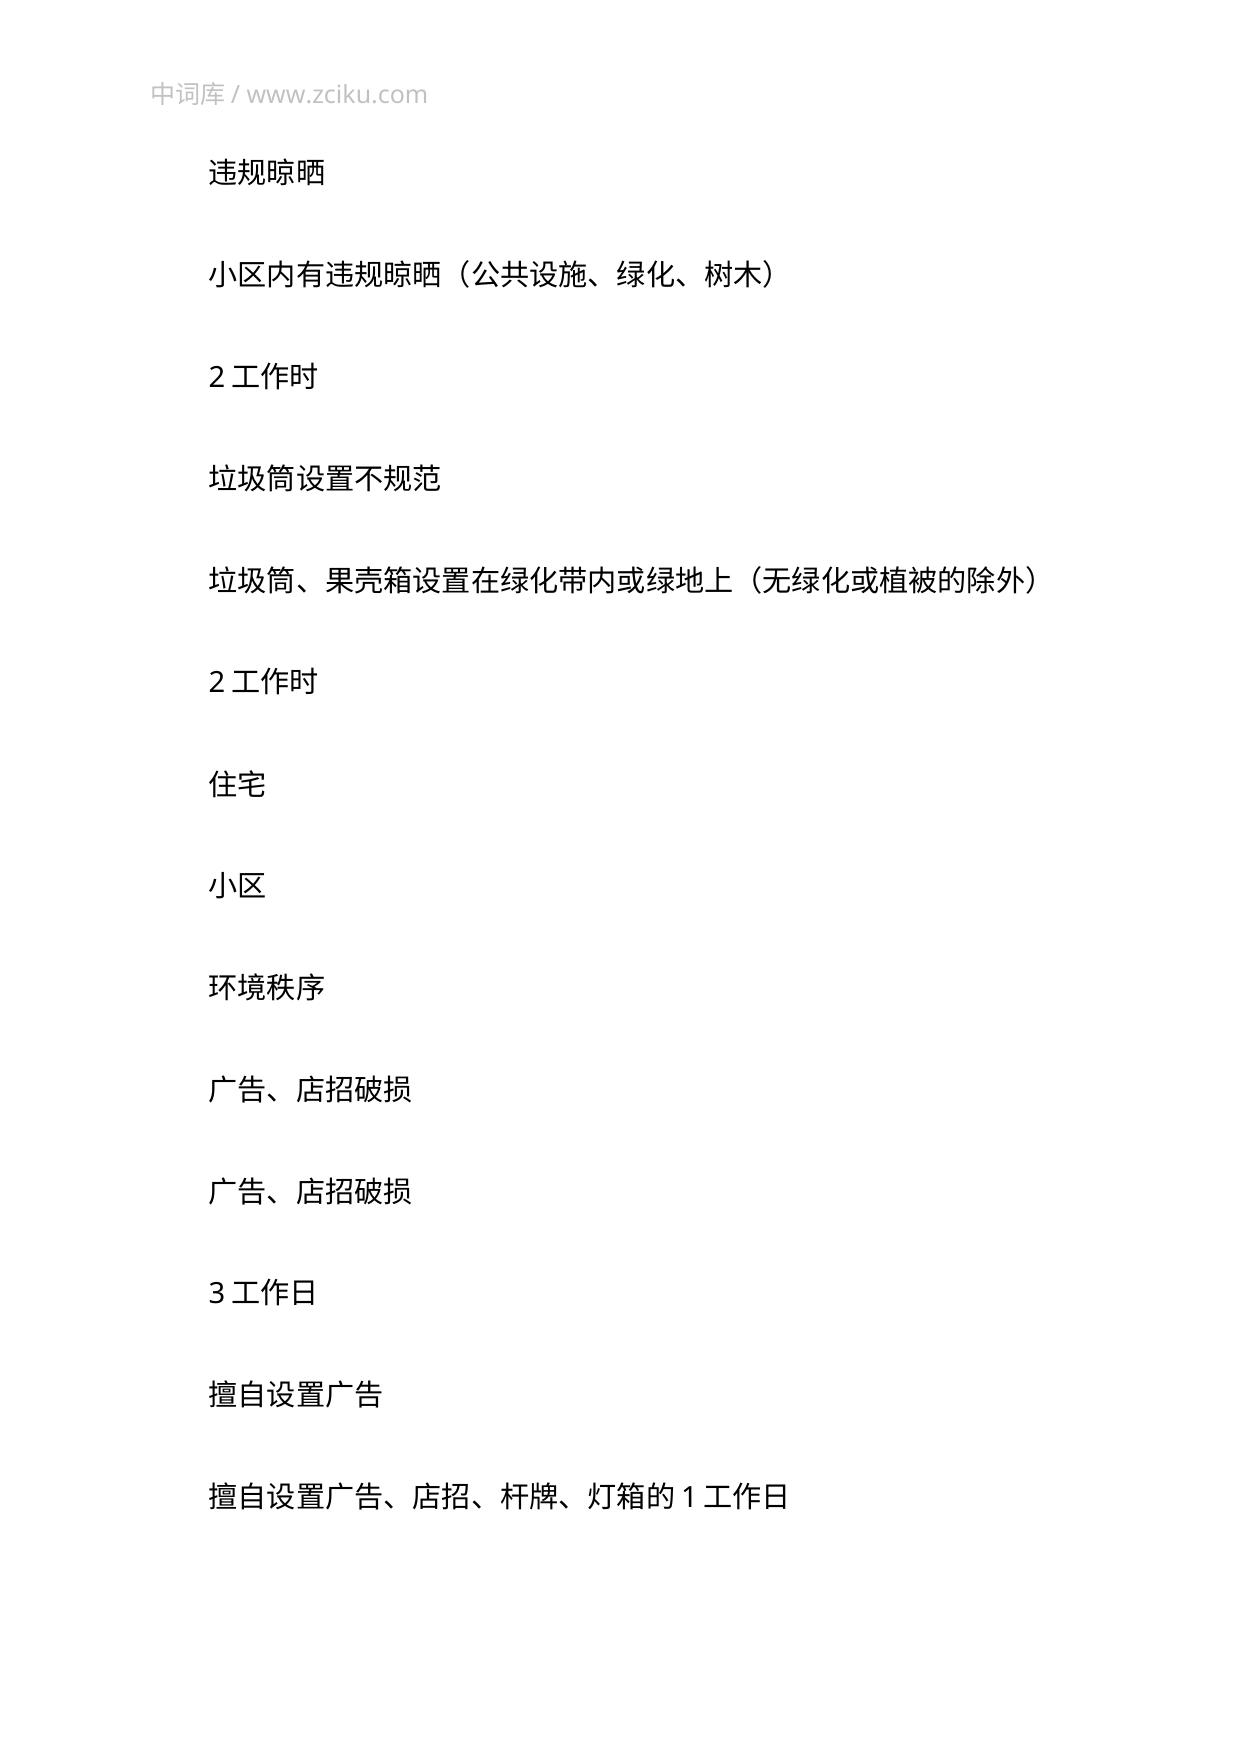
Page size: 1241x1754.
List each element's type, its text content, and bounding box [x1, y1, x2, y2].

text 广告、店招破损 [150, 1066, 1090, 1109]
text 2工作时 [150, 353, 1090, 396]
text 小区内有违规晾晒（公共设施、绿化、树木） [150, 252, 1090, 294]
text 环境秩序 [150, 964, 1090, 1007]
text 垃圾筒设置不规范 [150, 456, 1090, 498]
text 广告、店招破损 [150, 1168, 1090, 1210]
text 擅自设置广告 [150, 1372, 1090, 1414]
text 违规晾晒 [150, 150, 1090, 192]
text 小区 [150, 863, 1090, 905]
text 3工作日 [150, 1270, 1090, 1312]
text 擅自设置广告、店招、杆牌、灯箱的1工作日 [150, 1474, 1090, 1516]
text 住宅 [150, 761, 1090, 803]
text 垃圾筒、果壳箱设置在绿化带内或绿地上（无绿化或植被的除外） [150, 557, 1090, 599]
text 2工作时 [150, 659, 1090, 701]
